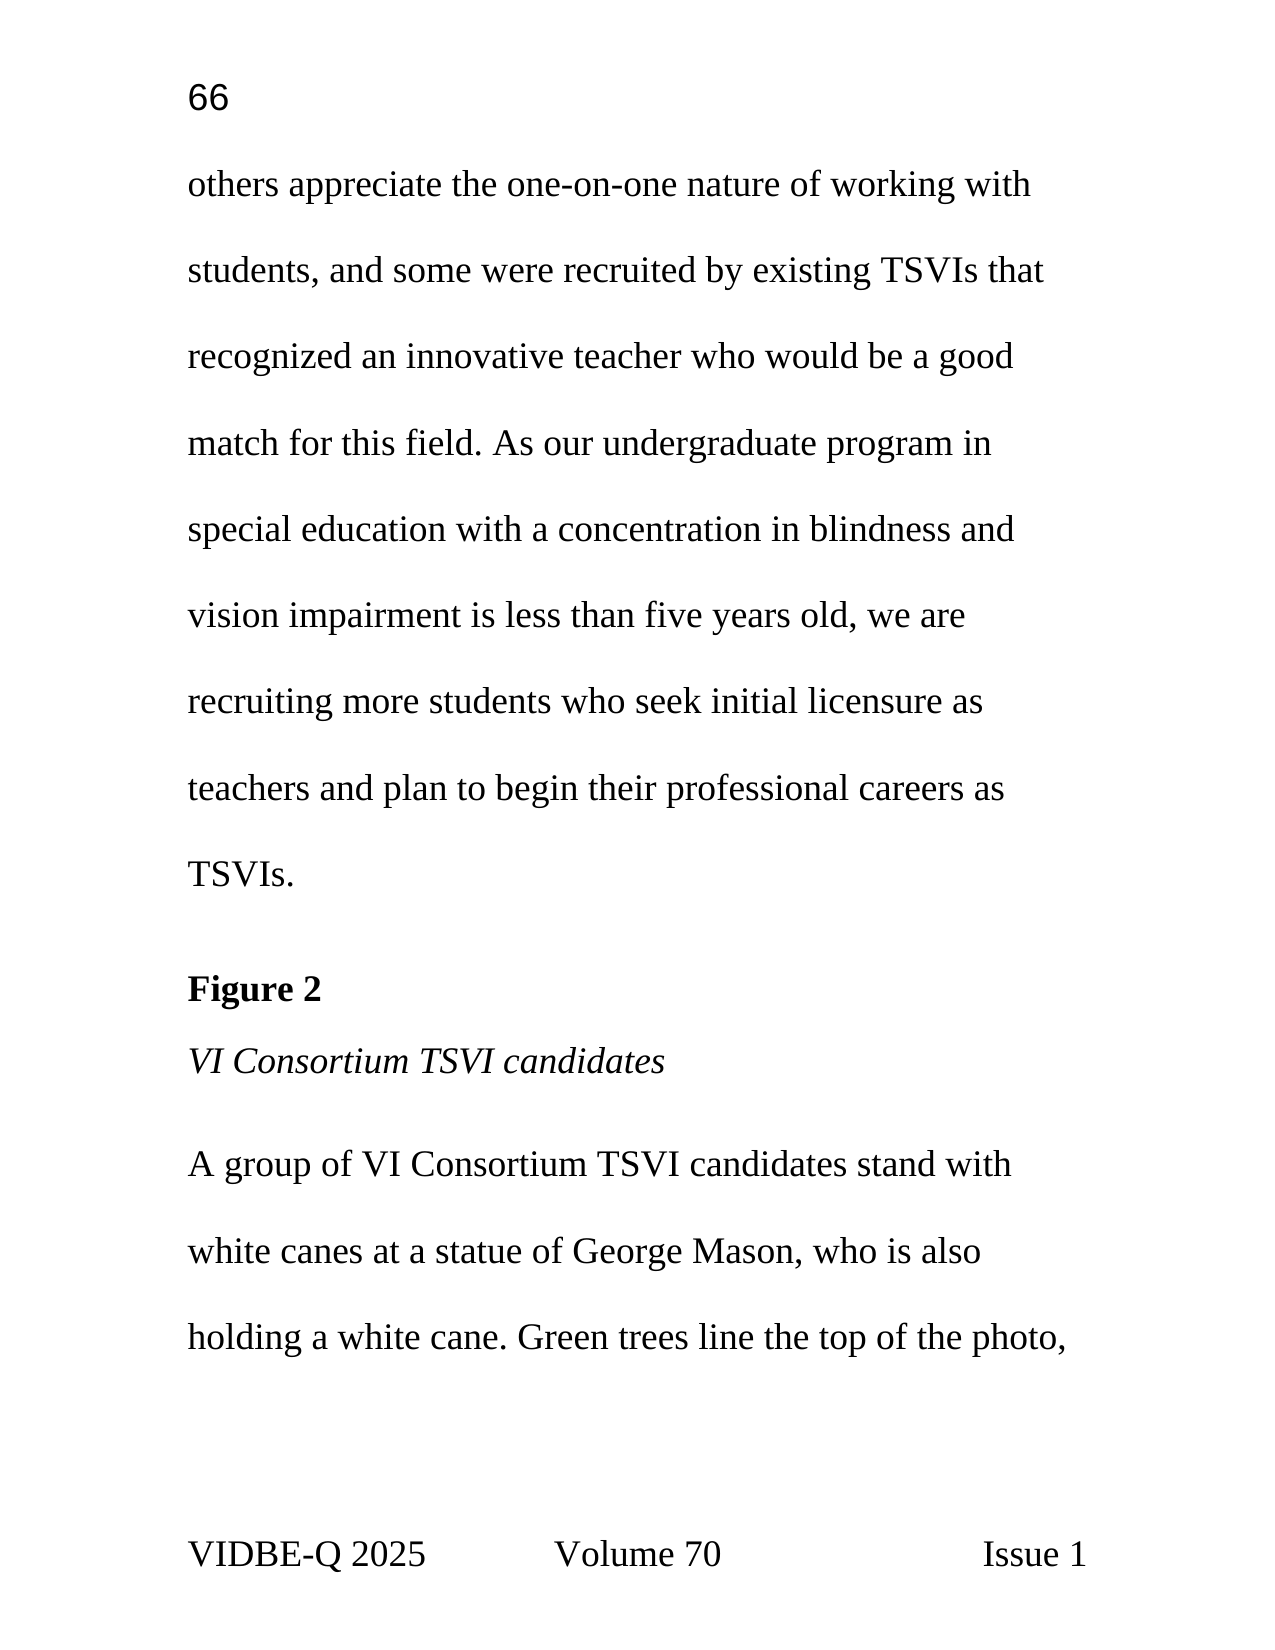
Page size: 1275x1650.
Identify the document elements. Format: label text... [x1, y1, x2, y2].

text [187, 1142, 1087, 1357]
text VI Consortium TSVI candidates [187, 1039, 1087, 1082]
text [187, 161, 1087, 894]
text Figure 2 [187, 967, 1087, 1010]
